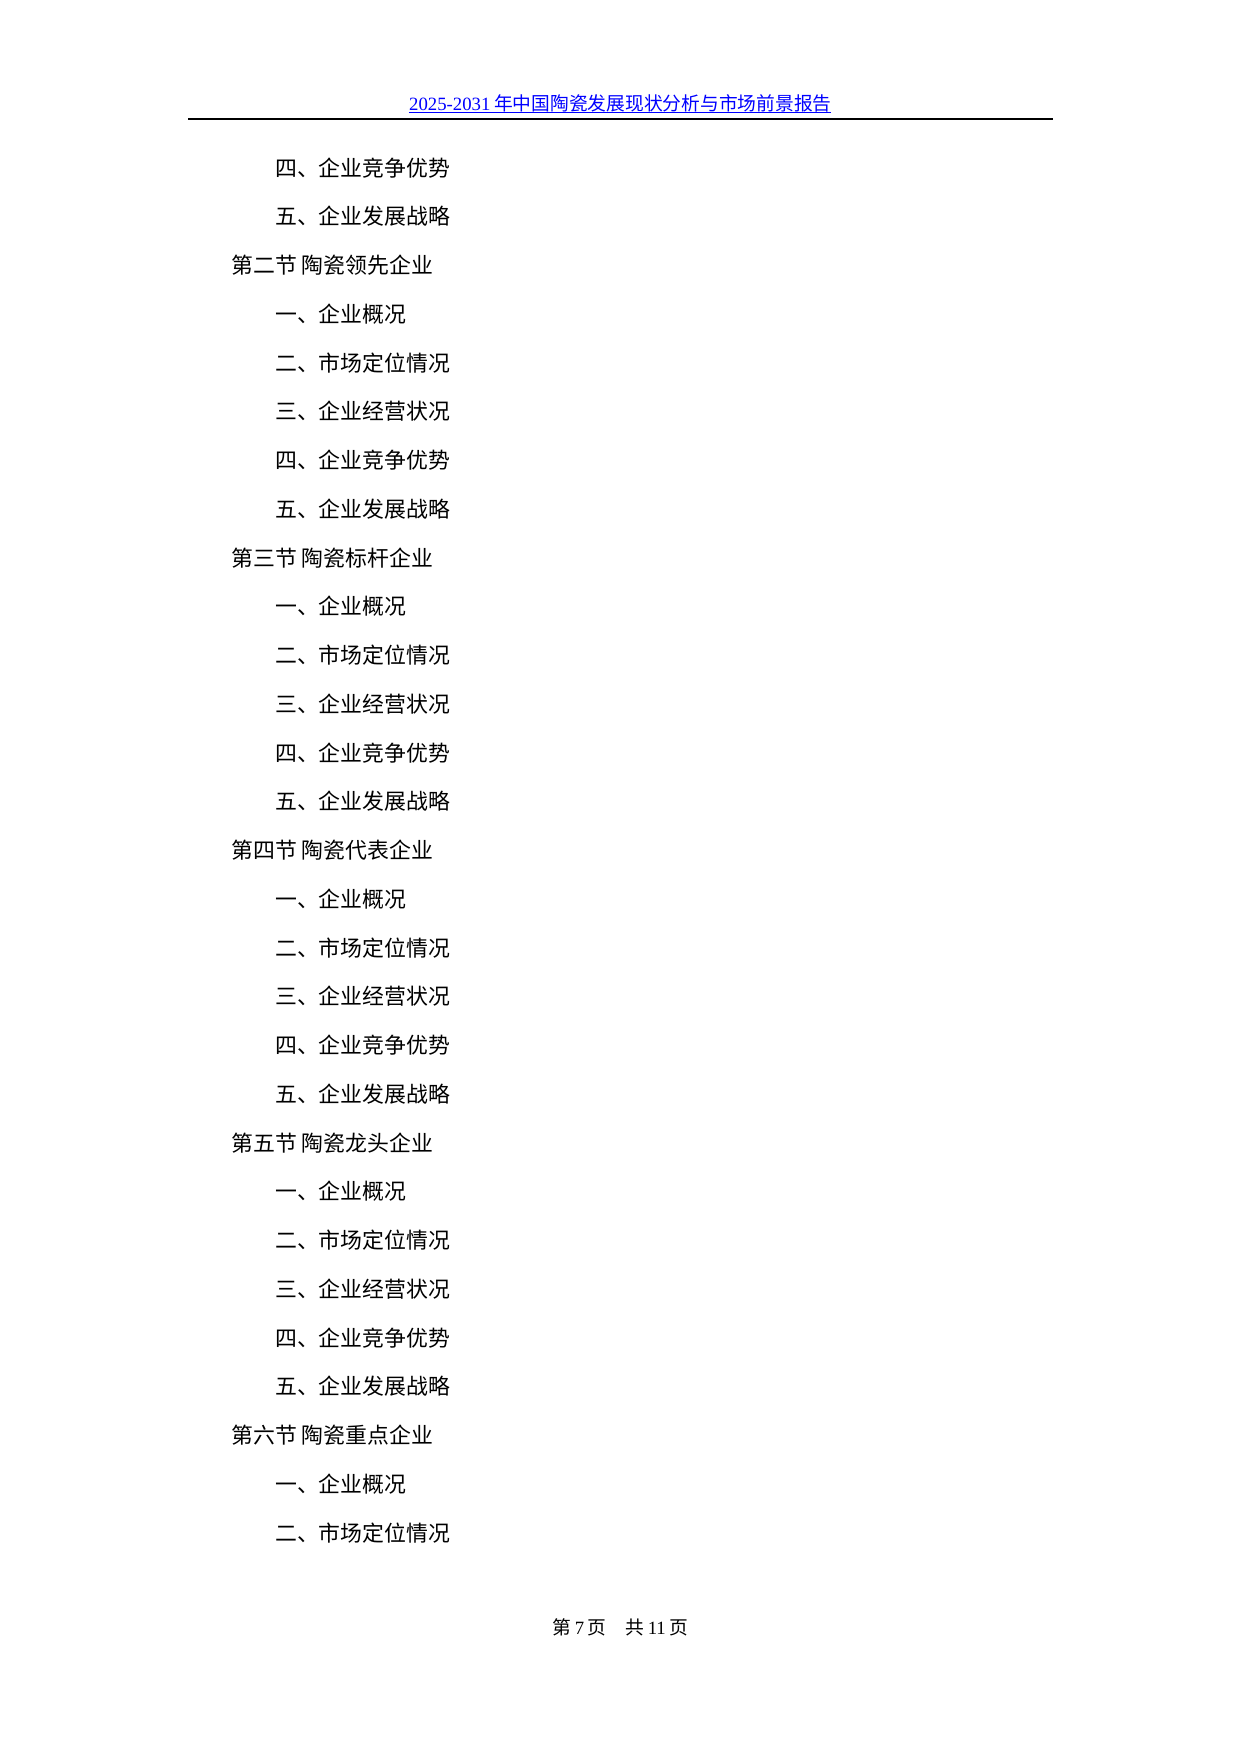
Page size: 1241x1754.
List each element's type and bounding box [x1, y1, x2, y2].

text [187, 150, 1053, 1548]
